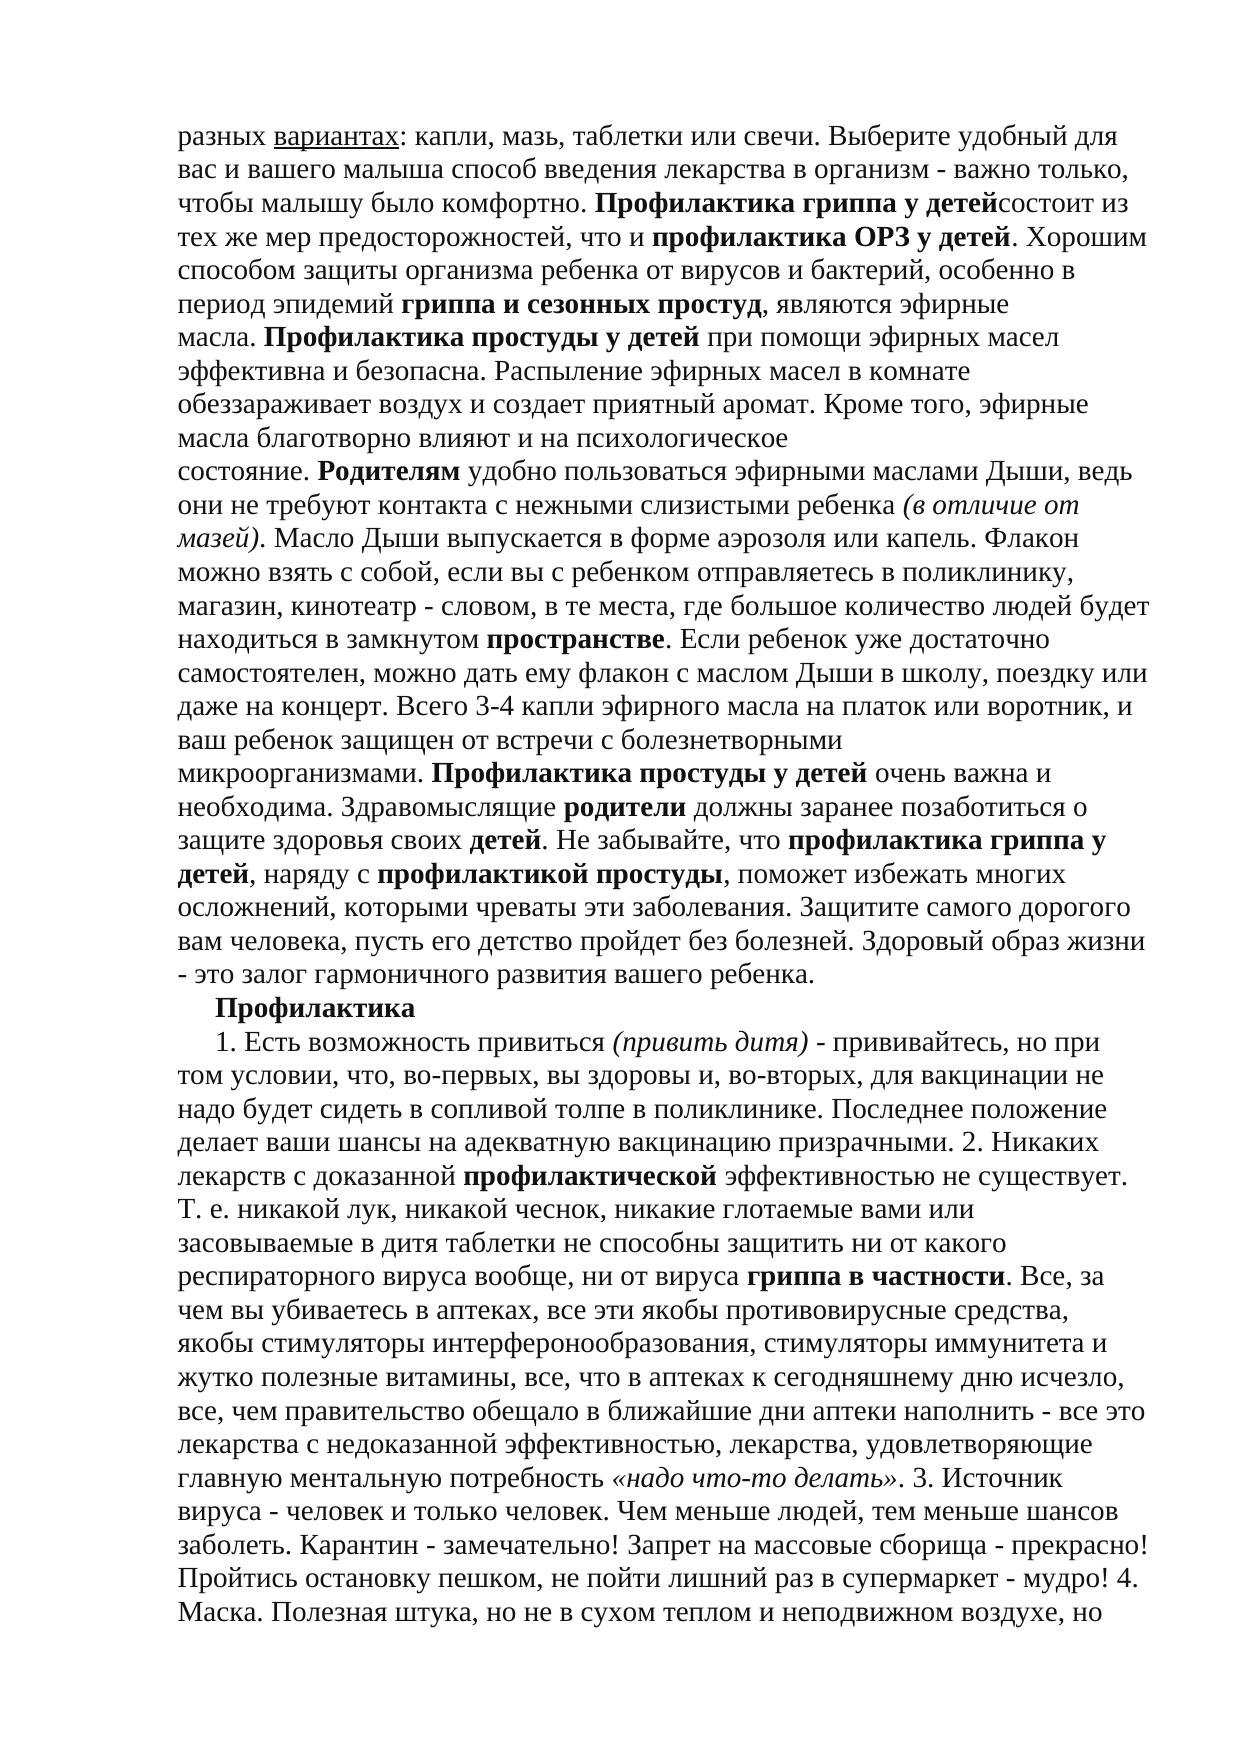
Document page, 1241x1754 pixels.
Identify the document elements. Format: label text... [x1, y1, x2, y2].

text Профилактика [177, 990, 1152, 1024]
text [177, 118, 1152, 990]
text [177, 1024, 1152, 1627]
